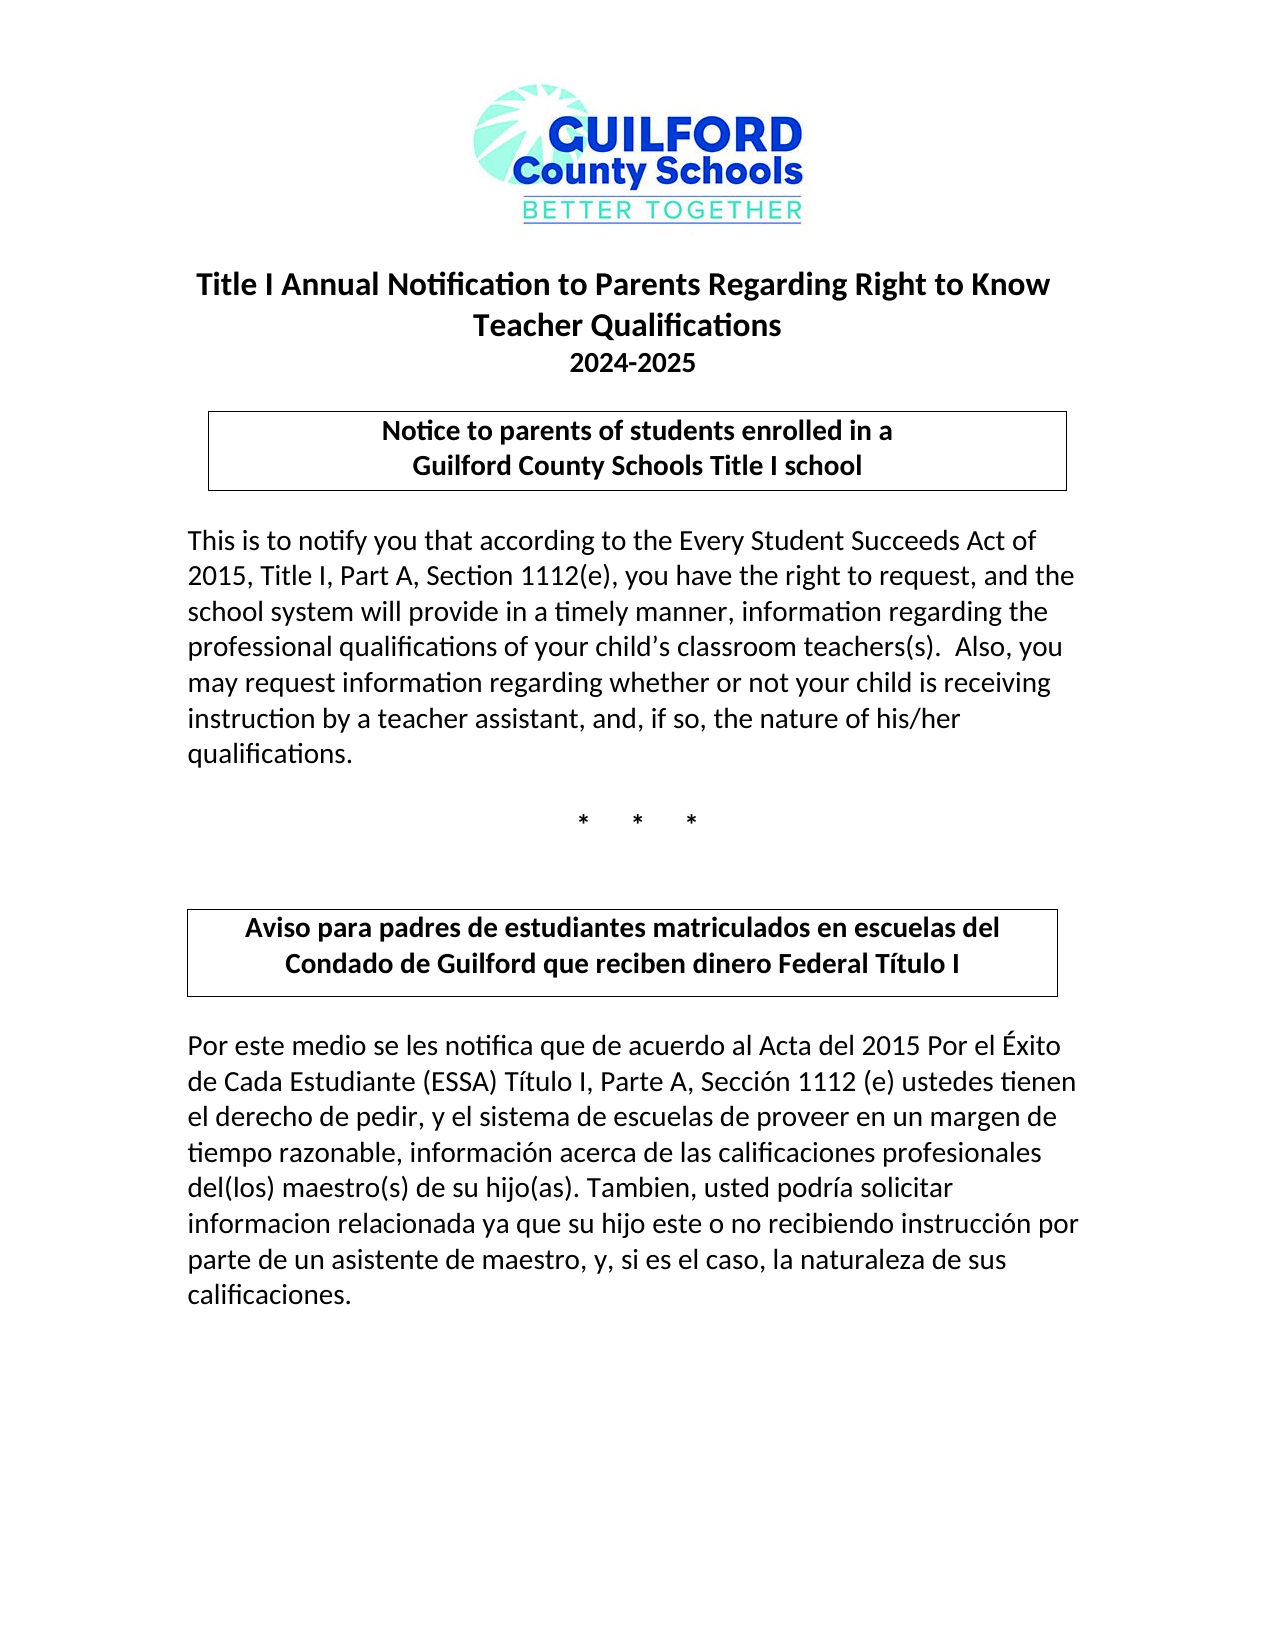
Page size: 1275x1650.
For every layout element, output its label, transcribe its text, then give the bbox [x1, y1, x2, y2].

text Teacher Qualifications [28, 304, 1219, 344]
table_header Aviso para padres de estudiantes matriculados en escuelas del Condado de Guilford que reciben dinero Federal Título I [188, 910, 1057, 996]
text * * * [187, 807, 1087, 842]
text This is to notify you that according to the Every Student Succeeds Act of 2015, Title I, Part A, Section 1112(e), you have the right to request, and the school system will provide in a timely manner, information regarding the professional qualifications of your child’s classroom teachers(s). Also, you may request information regarding whether or not your child is receiving instruction by a teacher assistant, and, if so, the nature of his/her qualifications. [187, 522, 1087, 771]
table_header Notice to parents of students enrolled in a Guilford County Schools Title I school [209, 412, 1066, 490]
picture [463, 75, 812, 235]
text Por este medio se les notifica que de acuerdo al Acta del 2015 Por el Éxito de Cada Estudiante (ESSA) Título I, Parte A, Sección 1112 (e) ustedes tienen el derecho de pedir, y el sistema de escuelas de proveer en un margen de tiempo razonable, información acerca de las calificaciones profesionales del(los) maestro(s) de su hijo(as). Tambien, usted podría solicitar informacion relacionada ya que su hijo este o no recibiendo instrucción por parte de un asistente de maestro, y, si es el caso, la naturaleza de sus calificaciones. [187, 1027, 1087, 1312]
text 2024-2025 [178, 344, 1087, 380]
text Title I Annual Notification to Parents Regarding Right to Know [28, 263, 1219, 304]
